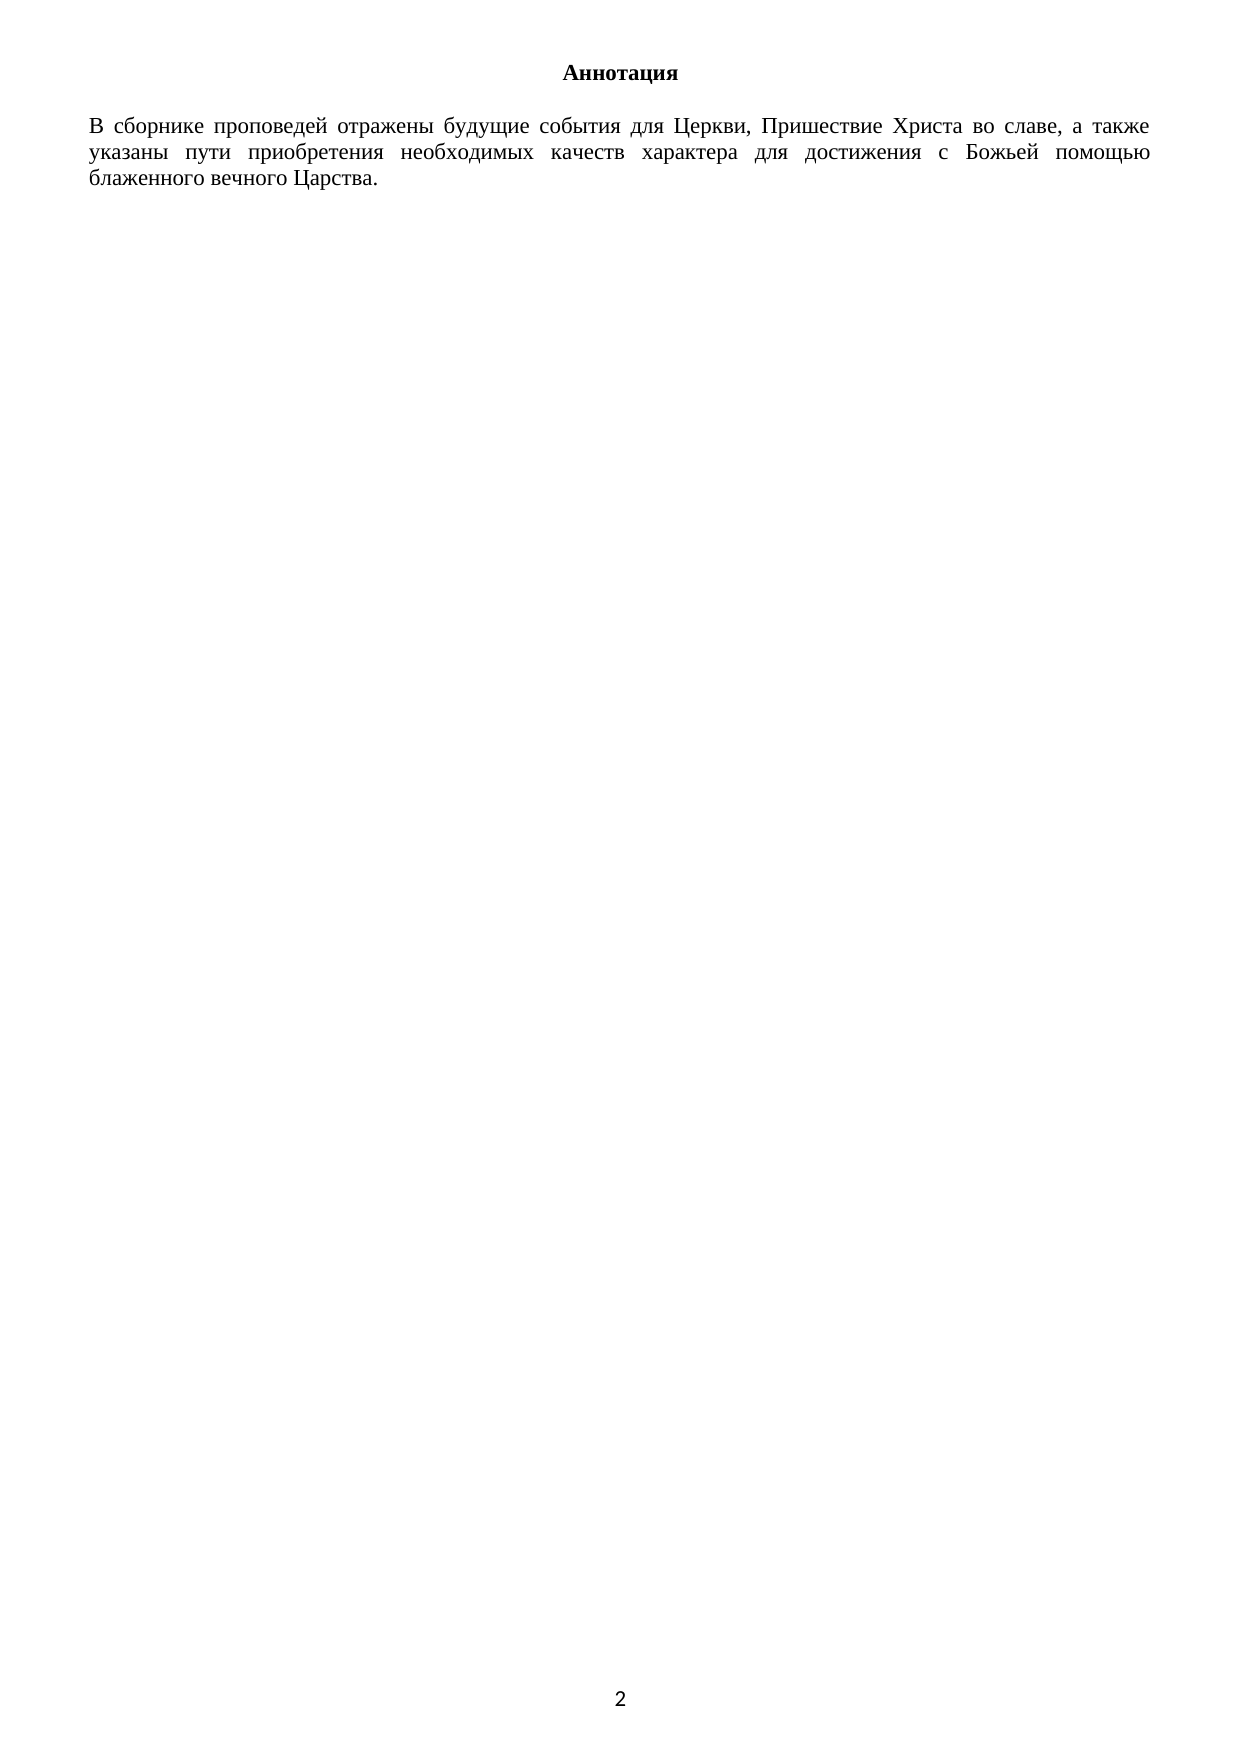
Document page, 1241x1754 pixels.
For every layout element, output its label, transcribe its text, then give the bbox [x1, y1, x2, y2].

text Аннотация [89, 59, 1152, 85]
text В сборнике проповедей отражены будущие события для Церкви, Пришествие Христа во славе, а также указаны пути приобретения необходимых качеств характера для достижения с Божьей помощью блаженного вечного Царства. [89, 112, 1152, 191]
